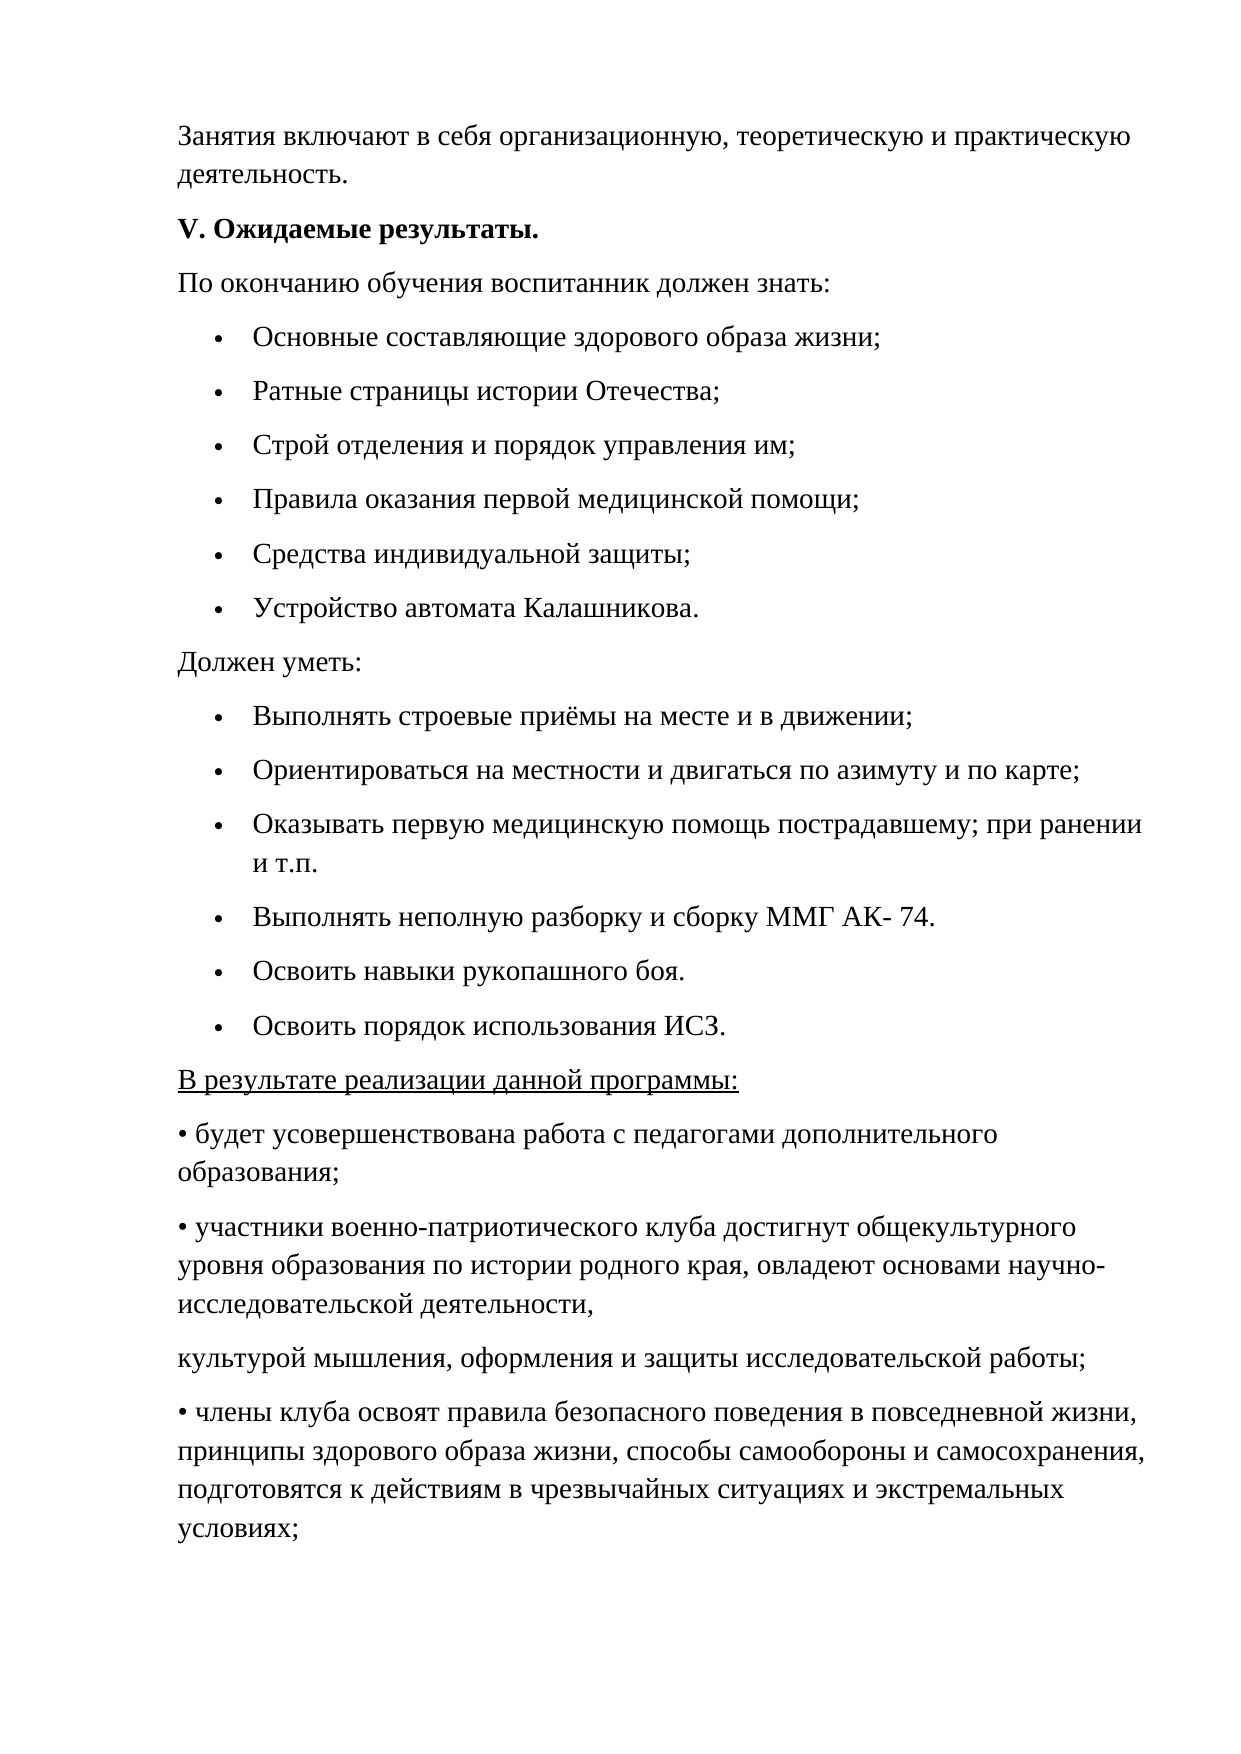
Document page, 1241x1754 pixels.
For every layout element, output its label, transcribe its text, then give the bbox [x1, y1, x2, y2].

list Оказывать первую медицинскую помощь пострадавшему; при ранении и т.п. [215, 807, 1152, 879]
list Выполнять неполную разборку и сборку ММГ АК- 74. [215, 899, 1152, 933]
text • члены клуба освоят правила безопасного поведения в повседневной жизни, принципы здорового образа жизни, способы самообороны и самосохранения, подготовятся к действиям в чрезвычайных ситуациях и экстремальных условиях; [177, 1394, 1152, 1543]
list Освоить порядок использования ИСЗ. [215, 1008, 1152, 1041]
text В результате реализации данной программы: [177, 1062, 1152, 1095]
list Средства индивидуальной защиты; [215, 536, 1152, 569]
list Выполнять строевые приёмы на месте и в движении; [215, 698, 1152, 732]
list Ориентироваться на местности и двигаться по азимуту и по карте; [215, 752, 1152, 786]
text • участники военно-патриотического клуба достигнут общекультурного уровня образования по истории родного края, овладеют основами научно-исследовательской деятельности, [177, 1209, 1152, 1319]
text культурой мышления, оформления и защиты исследовательской работы; [177, 1340, 1152, 1373]
text Занятия включают в себя организационную, теоретическую и практическую деятельность. [177, 118, 1152, 190]
text V. Ожидаемые результаты. [177, 211, 1152, 244]
text По окончанию обучения воспитанник должен знать: [177, 265, 1152, 298]
text • будет усовершенствована работа с педагогами дополнительного образования; [177, 1116, 1152, 1188]
list Устройство автомата Калашникова. [215, 590, 1152, 623]
list Ратные страницы истории Отечества; [215, 373, 1152, 407]
list Основные составляющие здорового образа жизни; [215, 319, 1152, 353]
list Освоить навыки рукопашного боя. [215, 953, 1152, 987]
list Строй отделения и порядок управления им; [215, 427, 1152, 461]
list Правила оказания первой медицинской помощи; [215, 482, 1152, 515]
text Должен уметь: [177, 644, 1152, 678]
